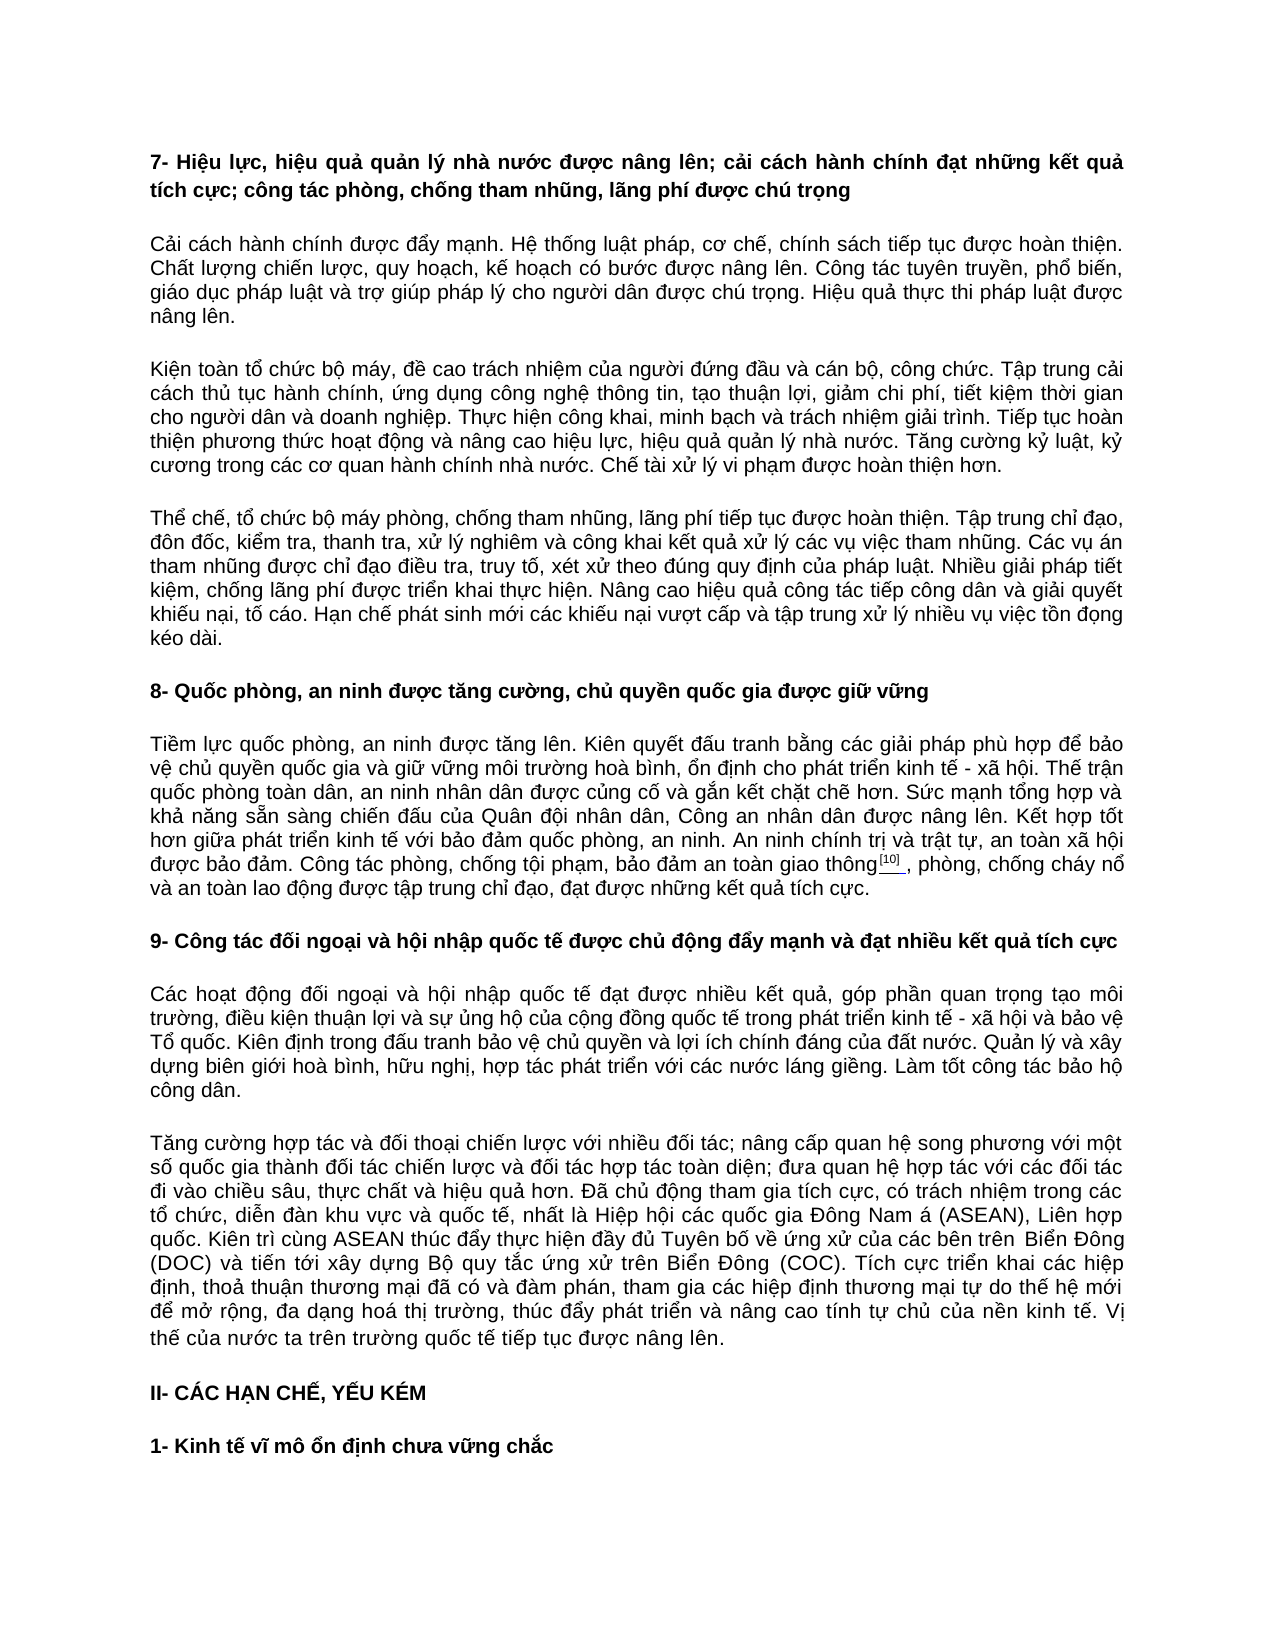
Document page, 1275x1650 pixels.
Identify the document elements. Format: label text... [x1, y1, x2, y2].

text 8- Quốc phòng, an ninh được tăng cường, chủ quyền quốc gia được giữ vững [150, 679, 1125, 703]
text II- CÁC HẠN CHẾ, YẾU KÉM [150, 1380, 1125, 1404]
text 1- Kinh tế vĩ mô ổn định chưa vững chắc [150, 1433, 1125, 1457]
text 9- Công tác đối ngoại và hội nhập quốc tế được chủ động đẩy mạnh và đạt nhiều kết quả tích cực [150, 929, 1125, 953]
text Kiện toàn tổ chức bộ máy, đề cao trách nhiệm của người đứng đầu và cán bộ, công chức. Tập trung cải cách thủ tục hành chính, ứng dụng công nghệ thông tin, tạo thuận lợi, giảm chi phí, tiết kiệm thời gian cho người dân và doanh nghiệp. Thực hiện công khai, minh bạch và trách nhiệm giải trình. Tiếp tục hoàn thiện phương thức hoạt động và nâng cao hiệu lực, hiệu quả quản lý nhà nước. Tăng cường kỷ luật, kỷ cương trong các cơ quan hành chính nhà nước. Chế tài xử lý vi phạm được hoàn thiện hơn. [150, 357, 1125, 477]
text Các hoạt động đối ngoại và hội nhập quốc tế đạt được nhiều kết quả, góp phần quan trọng tạo môi trường, điều kiện thuận lợi và sự ủng hộ của cộng đồng quốc tế trong phát triển kinh tế - xã hội và bảo vệ Tổ quốc. Kiên định trong đấu tranh bảo vệ chủ quyền và lợi ích chính đáng của đất nước. Quản lý và xây dựng biên giới hoà bình, hữu nghị, hợp tác phát triển với các nước láng giềng. Làm tốt công tác bảo hộ công dân. [150, 982, 1125, 1102]
text Tăng cường hợp tác và đối thoại chiến lược với nhiều đối tác; nâng cấp quan hệ song phương với một số quốc gia thành đối tác chiến lược và đối tác hợp tác toàn diện; đưa quan hệ hợp tác với các đối tác đi vào chiều sâu, thực chất và hiệu quả hơn. Đã chủ động tham gia tích cực, có trách nhiệm trong các tổ chức, diễn đàn khu vực và quốc tế, nhất là Hiệp hội các quốc gia Đông Nam á (ASEAN), Liên hợp quốc. Kiên trì cùng ASEAN thúc đẩy thực hiện đầy đủ Tuyên bố về ứng xử của các bên trên Biển Đông (DOC) và tiến tới xây dựng Bộ quy tắc ứng xử trên Biển Đông (COC). Tích cực triển khai các hiệp định, thoả thuận thương mại đã có và đàm phán, tham gia các hiệp định thương mại tự do thế hệ mới để mở rộng, đa dạng hoá thị trường, thúc đẩy phát triển và nâng cao tính tự chủ của nền kinh tế. Vị thế của nước ta trên trường quốc tế tiếp tục được nâng lên. [150, 1131, 1125, 1351]
text 7- Hiệu lực, hiệu quả quản lý nhà nước được nâng lên; cải cách hành chính đạt những kết quả tích cực; công tác phòng, chống tham nhũng, lãng phí được chú trọng [150, 150, 1125, 203]
text Thể chế, tổ chức bộ máy phòng, chống tham nhũng, lãng phí tiếp tục được hoàn thiện. Tập trung chỉ đạo, đôn đốc, kiểm tra, thanh tra, xử lý nghiêm và công khai kết quả xử lý các vụ việc tham nhũng. Các vụ án tham nhũng được chỉ đạo điều tra, truy tố, xét xử theo đúng quy định của pháp luật. Nhiều giải pháp tiết kiệm, chống lãng phí được triển khai thực hiện. Nâng cao hiệu quả công tác tiếp công dân và giải quyết khiếu nại, tố cáo. Hạn chế phát sinh mới các khiếu nại vượt cấp và tập trung xử lý nhiều vụ việc tồn đọng kéo dài. [150, 506, 1125, 649]
text Tiềm lực quốc phòng, an ninh được tăng lên. Kiên quyết đấu tranh bằng các giải pháp phù hợp để bảo vệ chủ quyền quốc gia và giữ vững môi trường hoà bình, ổn định cho phát triển kinh tế - xã hội. Thế trận quốc phòng toàn dân, an ninh nhân dân được củng cố và gắn kết chặt chẽ hơn. Sức mạnh tổng hợp và khả năng sẵn sàng chiến đấu của Quân đội nhân dân, Công an nhân dân được nâng lên. Kết hợp tốt hơn giữa phát triển kinh tế với bảo đảm quốc phòng, an ninh. An ninh chính trị và trật tự, an toàn xã hội được bảo đảm. Công tác phòng, chống tội phạm, bảo đảm an toàn giao thông[10] , phòng, chống cháy nổ và an toàn lao động được tập trung chỉ đạo, đạt được những kết quả tích cực. [150, 732, 1125, 899]
text Cải cách hành chính được đẩy mạnh. Hệ thống luật pháp, cơ chế, chính sách tiếp tục được hoàn thiện. Chất lượng chiến lược, quy hoạch, kế hoạch có bước được nâng lên. Công tác tuyên truyền, phổ biến, giáo dục pháp luật và trợ giúp pháp lý cho người dân được chú trọng. Hiệu quả thực thi pháp luật được nâng lên. [150, 232, 1125, 328]
